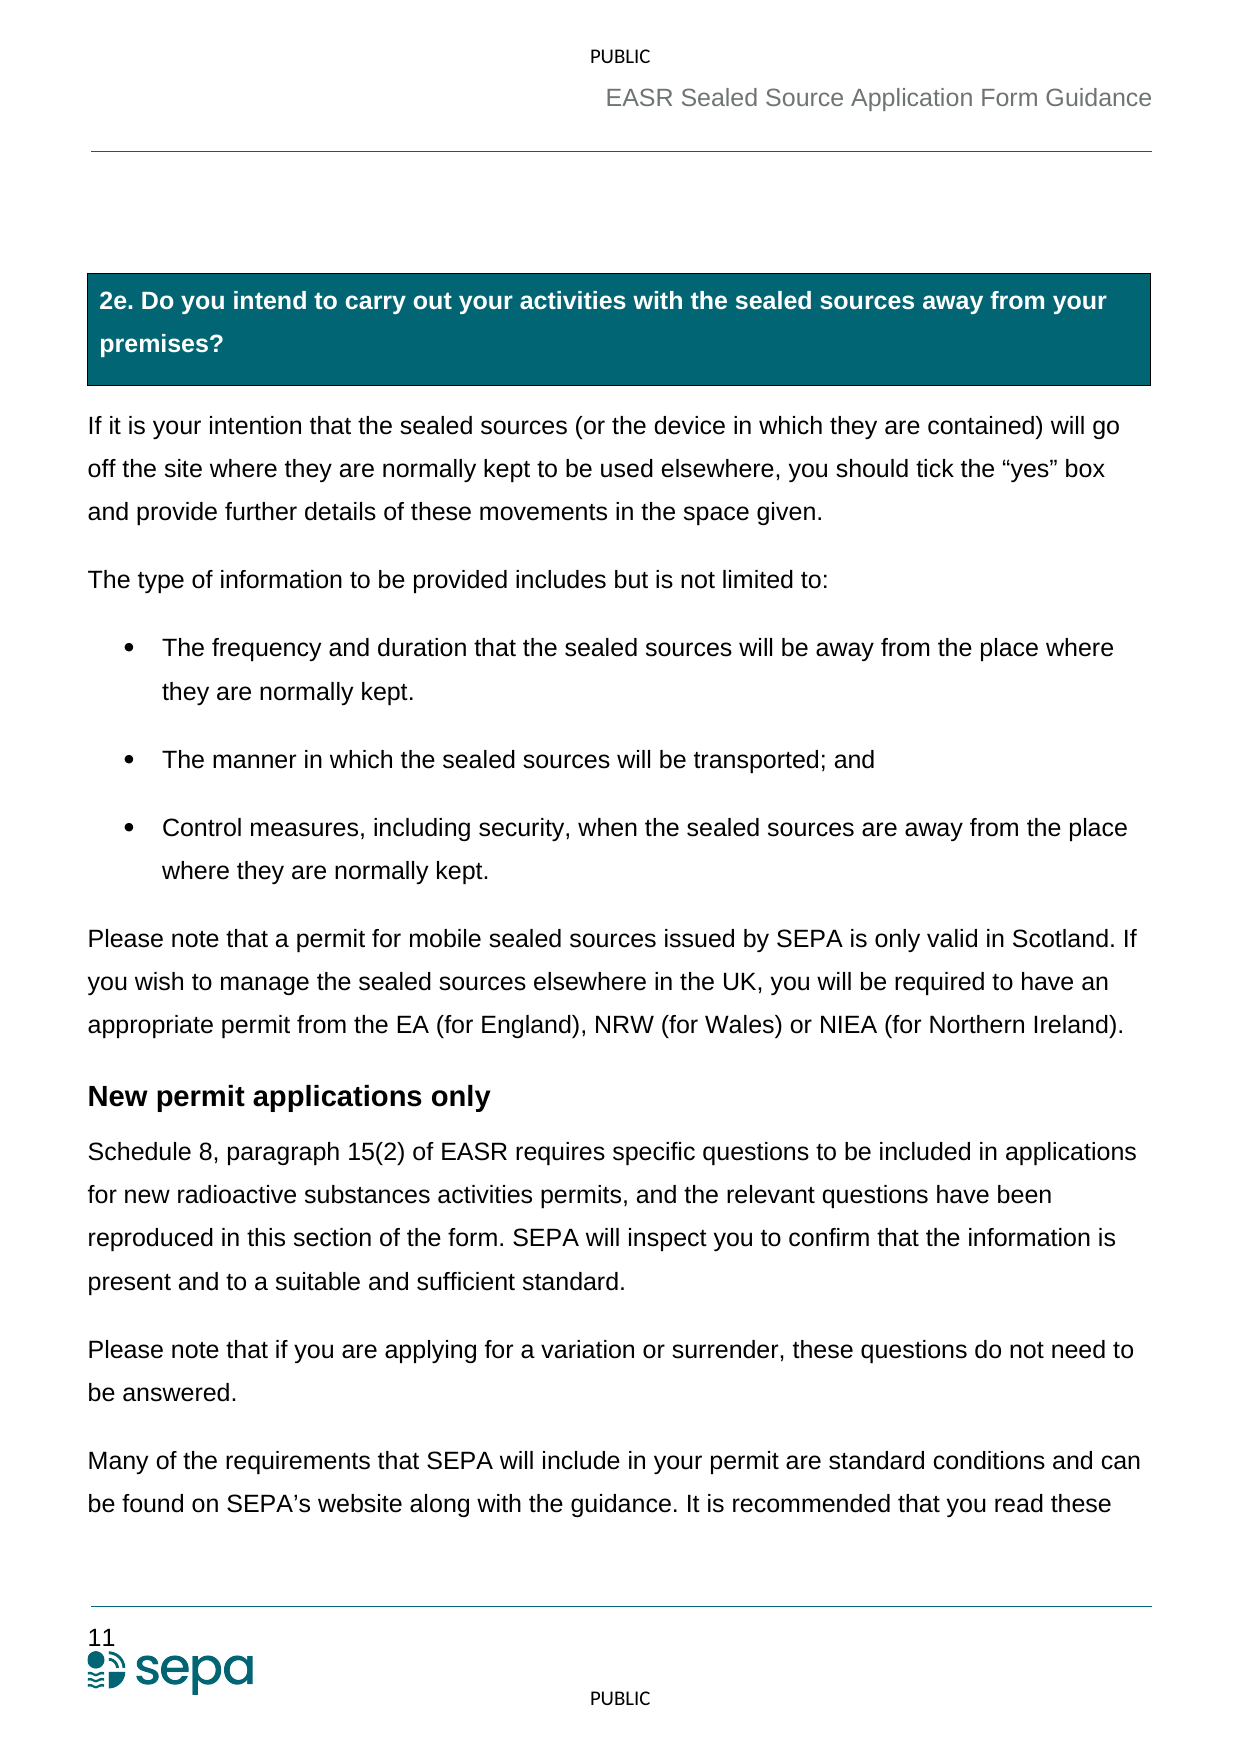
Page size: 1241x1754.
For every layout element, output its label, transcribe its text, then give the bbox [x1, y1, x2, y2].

subtitle New permit applications only [87, 1079, 1153, 1112]
text Please note that if you are applying for a variation or surrender, these questions do not need to be answered. [87, 1335, 1153, 1407]
picture [87, 1651, 253, 1695]
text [87, 1446, 1153, 1518]
list Control measures, including security, when the sealed sources are away from the place where they are normally kept. [124, 813, 1153, 885]
text If it is your intention that the sealed sources (or the device in which they are contained) will go off the site where they are normally kept to be used elsewhere, you should tick the “yes” box and provide further details of these movements in the space given. [87, 411, 1153, 526]
text Schedule 8, paragraph 15(2) of EASR requires specific questions to be included in applications for new radioactive substances activities permits, and the relevant questions have been reproduced in this section of the form. SEPA will inspect you to confirm that the information is present and to a suitable and sufficient standard. [87, 1137, 1153, 1295]
text Please note that a permit for mobile sealed sources issued by SEPA is only valid in Scotland. If you wish to manage the sealed sources elsewhere in the UK, you will be required to have an appropriate permit from the EA (for England), NRW (for Wales) or NIEA (for Northern Ireland). [87, 924, 1153, 1039]
text The type of information to be provided includes but is not limited to: [87, 565, 1153, 594]
table_header 2e. Do you intend to carry out your activities with the sealed sources away from your premises? [88, 274, 1150, 385]
list The manner in which the sealed sources will be transported; and [124, 745, 1153, 773]
list The frequency and duration that the sealed sources will be away from the place where they are normally kept. [124, 633, 1153, 705]
